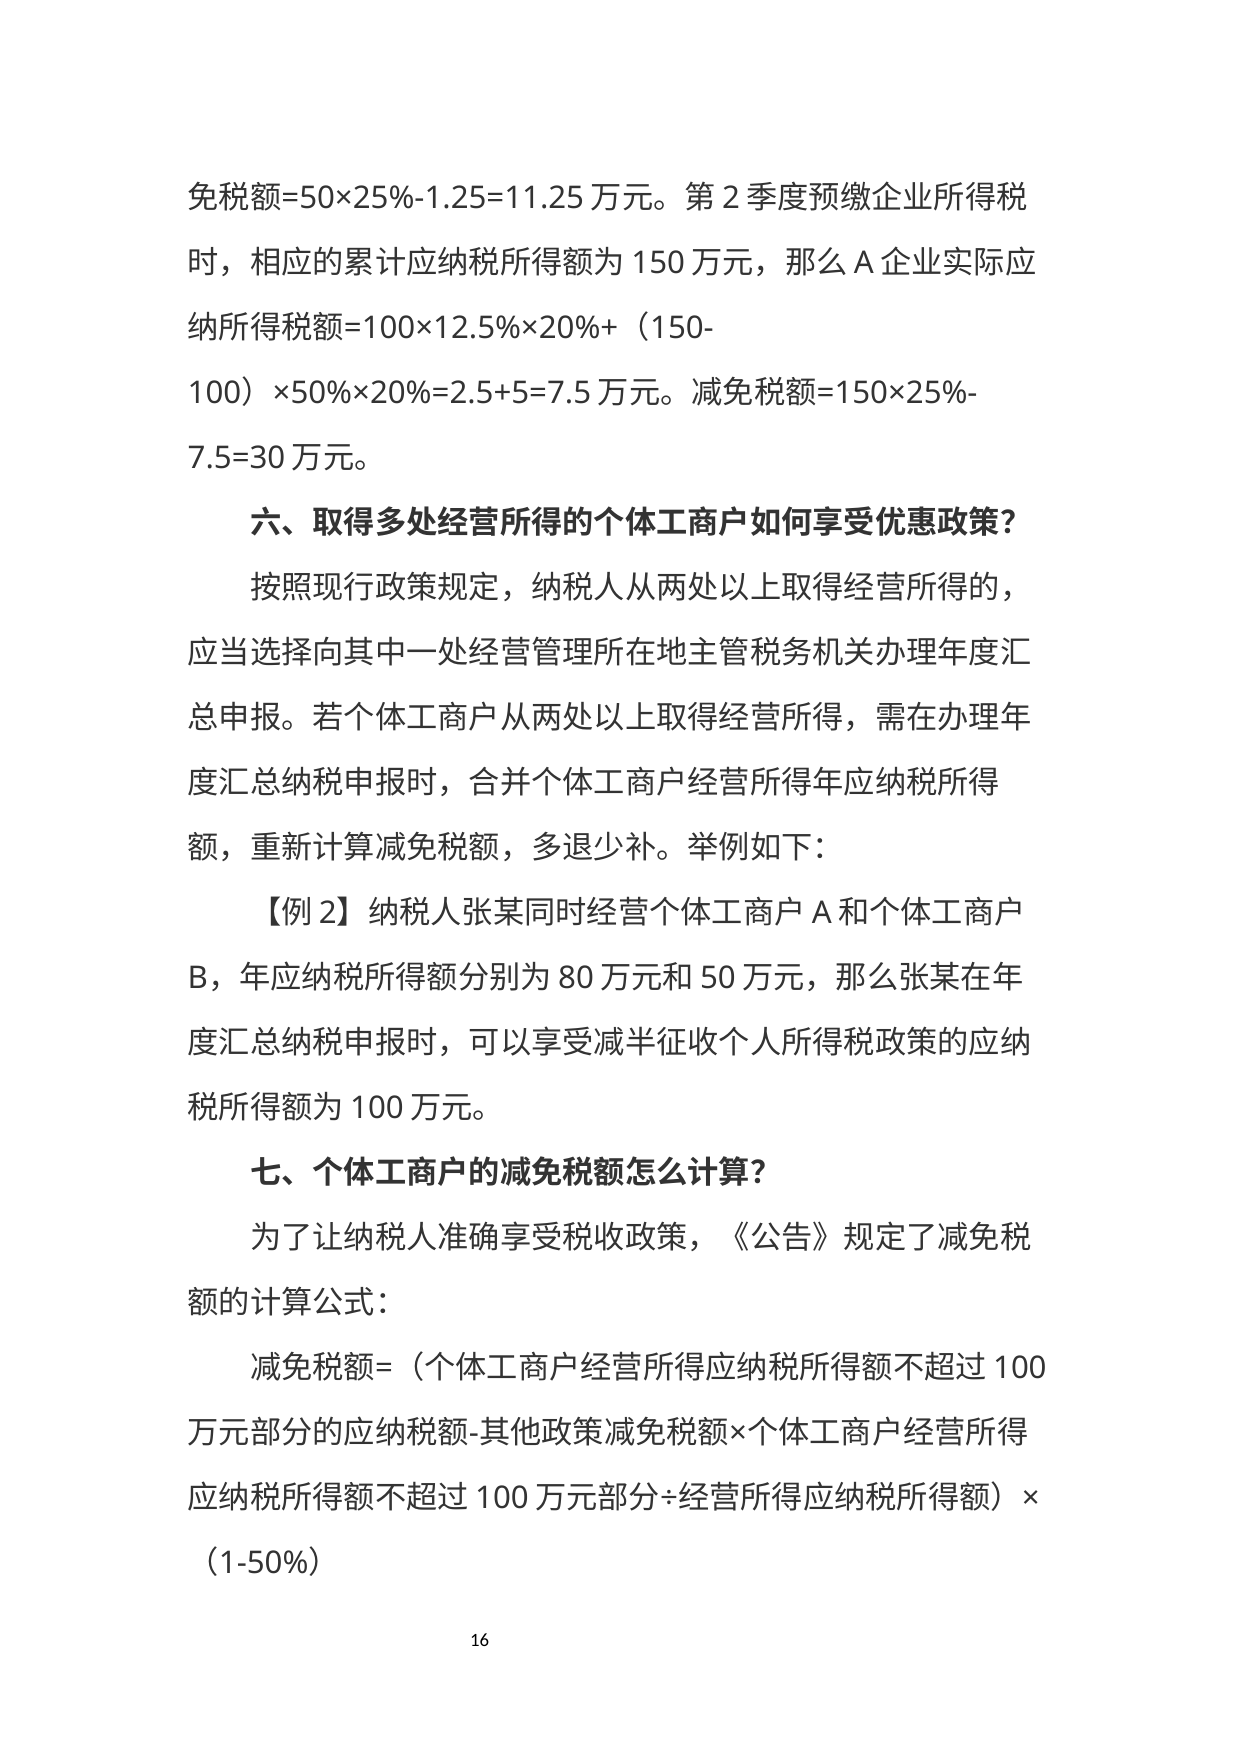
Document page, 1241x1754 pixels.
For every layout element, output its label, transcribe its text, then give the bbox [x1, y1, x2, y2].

text 减免税额=（个体工商户经营所得应纳税所得额不超过100万元部分的应纳税额-其他政策减免税额×个体工商户经营所得应纳税所得额不超过100万元部分÷经营所得应纳税所得额）×（1-50%） [187, 1332, 1053, 1592]
text 六、取得多处经营所得的个体工商户如何享受优惠政策？ [187, 487, 1053, 552]
text 七、个体工商户的减免税额怎么计算？ [187, 1137, 1053, 1202]
text 按照现行政策规定，纳税人从两处以上取得经营所得的，应当选择向其中一处经营管理所在地主管税务机关办理年度汇总申报。若个体工商户从两处以上取得经营所得，需在办理年度汇总纳税申报时，合并个体工商户经营所得年应纳税所得额，重新计算减免税额，多退少补。举例如下： [187, 552, 1053, 877]
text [187, 162, 1053, 487]
text 为了让纳税人准确享受税收政策，《公告》规定了减免税额的计算公式： [187, 1202, 1053, 1332]
text 【例2】纳税人张某同时经营个体工商户A和个体工商户B，年应纳税所得额分别为80万元和50万元，那么张某在年度汇总纳税申报时，可以享受减半征收个人所得税政策的应纳税所得额为100万元。 [187, 877, 1053, 1137]
